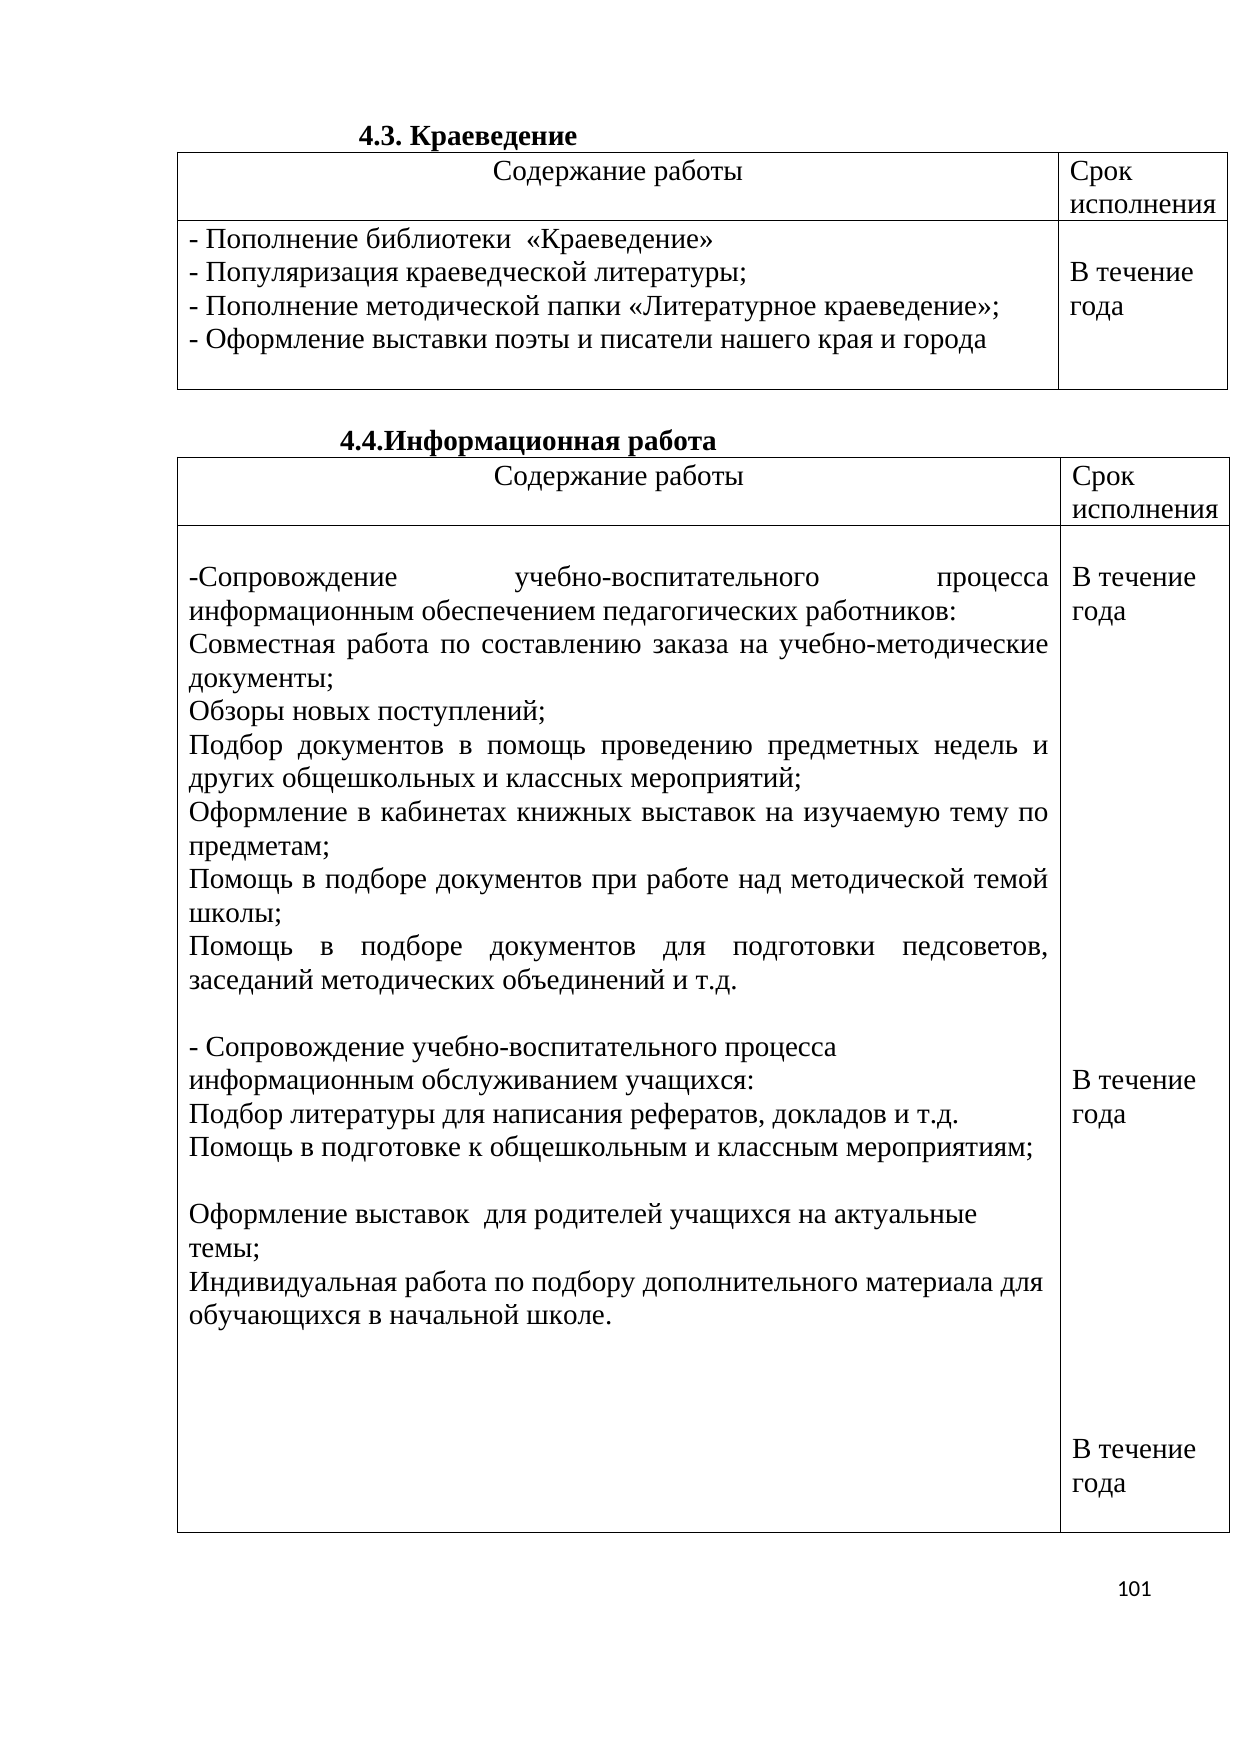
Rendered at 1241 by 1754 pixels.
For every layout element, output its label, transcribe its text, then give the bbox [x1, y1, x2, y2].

table_header Срок исполнения [1059, 153, 1227, 220]
table_header Содержание работы [178, 458, 1060, 525]
table_cell -Сопровождение учебно-воспитательного процесса информационным обеспечением педагогических работников: Совместная работа по составлению заказа на учебно-методические документы; Обзоры новых поступлений; Подбор документов в помощь проведению предметных недель и других общешкольных и классных мероприятий; Оформление в кабинетах книжных выставок на изучаемую тему по предметам; Помощь в подборе документов при работе над методической темой школы; Помощь в подборе документов для подготовки педсоветов, заседаний методических объединений и т.д. - Сопровождение учебно-воспитательного процесса информационным обслуживанием учащихся: Подбор литературы для написания рефератов, докладов и т.д. Помощь в подготовке к общешкольным и классным мероприятиям; Оформление выставок для родителей учащихся на актуальные темы; Индивидуальная работа по подбору дополнительного материала для обучающихся в начальной школе. [178, 526, 1060, 1532]
table_cell - Пополнение библиотеки «Краеведение» - Популяризация краеведческой литературы; - Пополнение методической папки «Литературное краеведение»; - Оформление выставки поэты и писатели нашего края и города [178, 221, 1058, 388]
table_header Содержание работы [178, 153, 1058, 220]
text 4.4.Информационная работа [177, 423, 1152, 457]
table_cell В течение года [1059, 221, 1227, 388]
text 4.3. Краеведение [177, 118, 1152, 152]
table_header Срок исполнения [1061, 458, 1229, 525]
table_cell В течение года В течение года В течение года [1061, 526, 1229, 1532]
